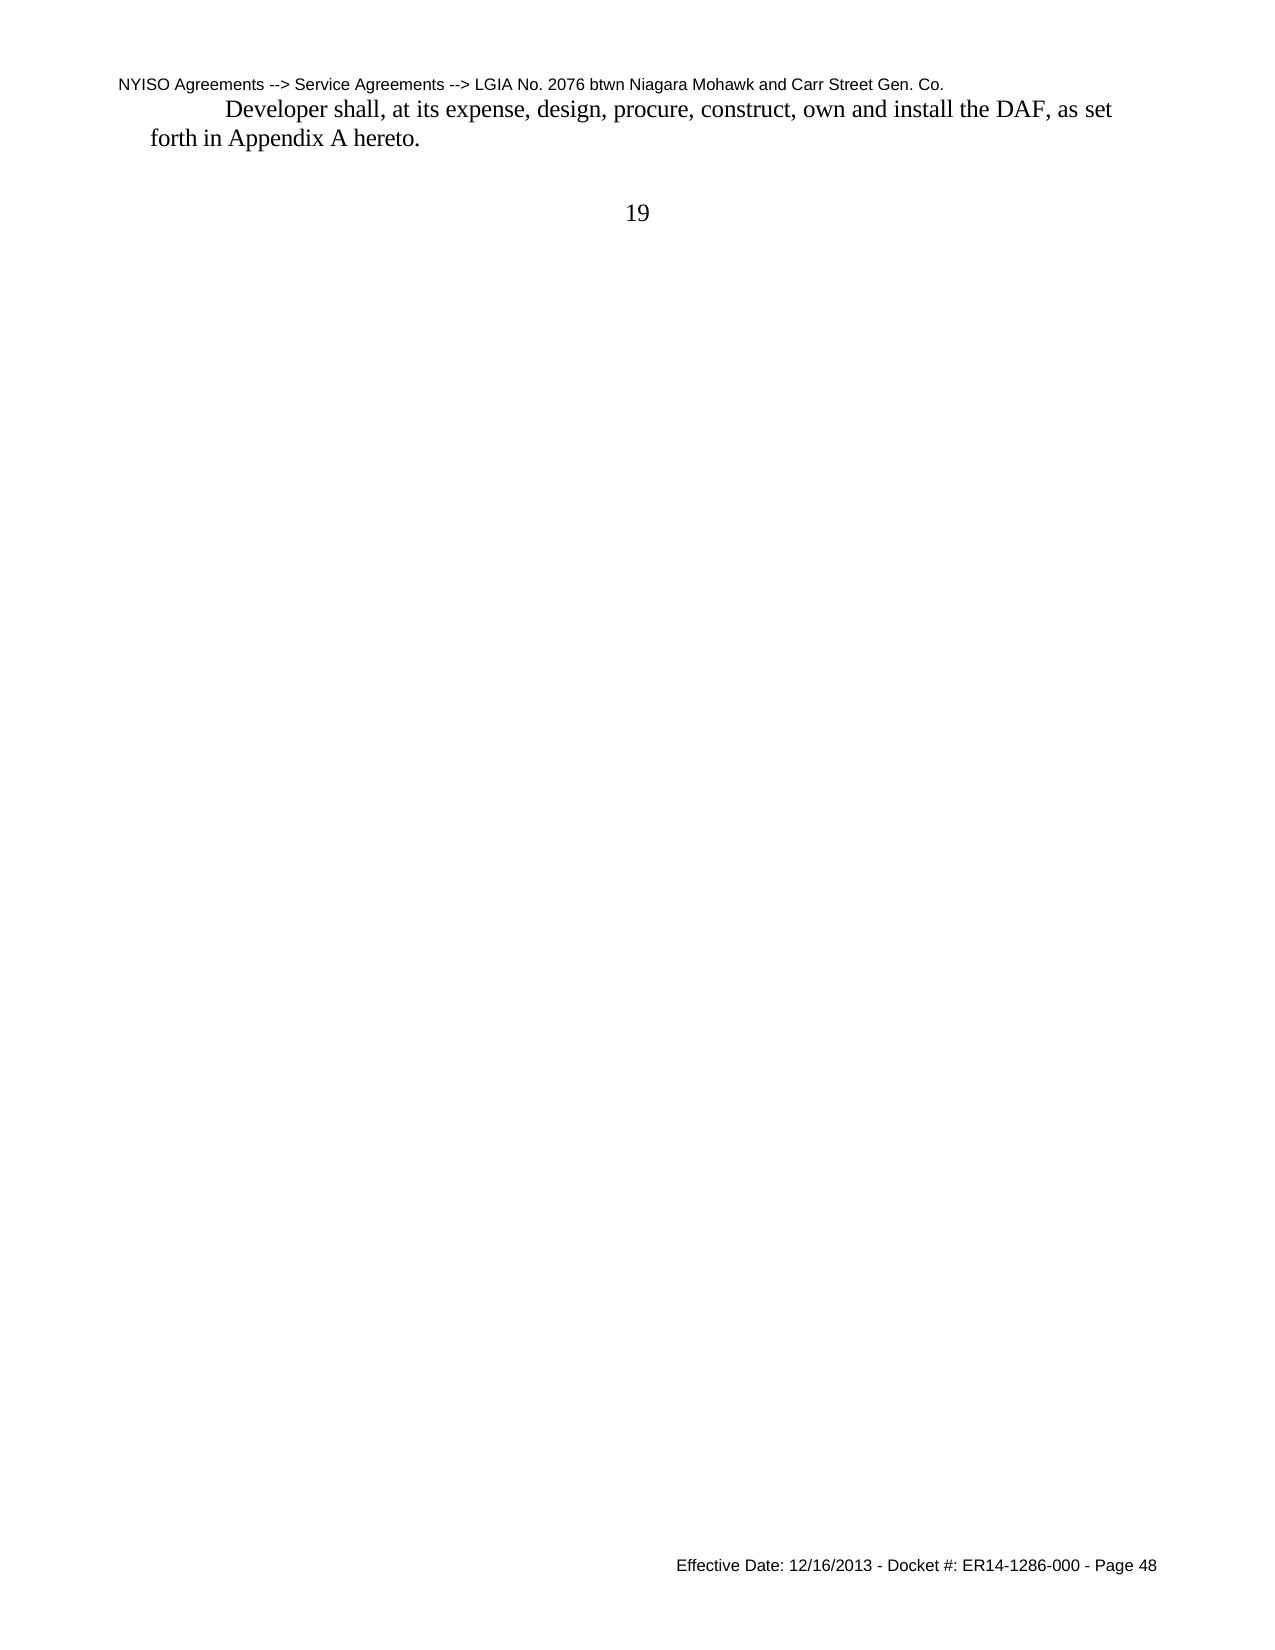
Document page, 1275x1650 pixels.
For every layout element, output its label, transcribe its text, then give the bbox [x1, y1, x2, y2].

text Developer shall, at its expense, design, procure, construct, own and install the DAF, as set forth in Appendix A hereto. [150, 94, 1112, 152]
text 19 [625, 199, 1275, 227]
